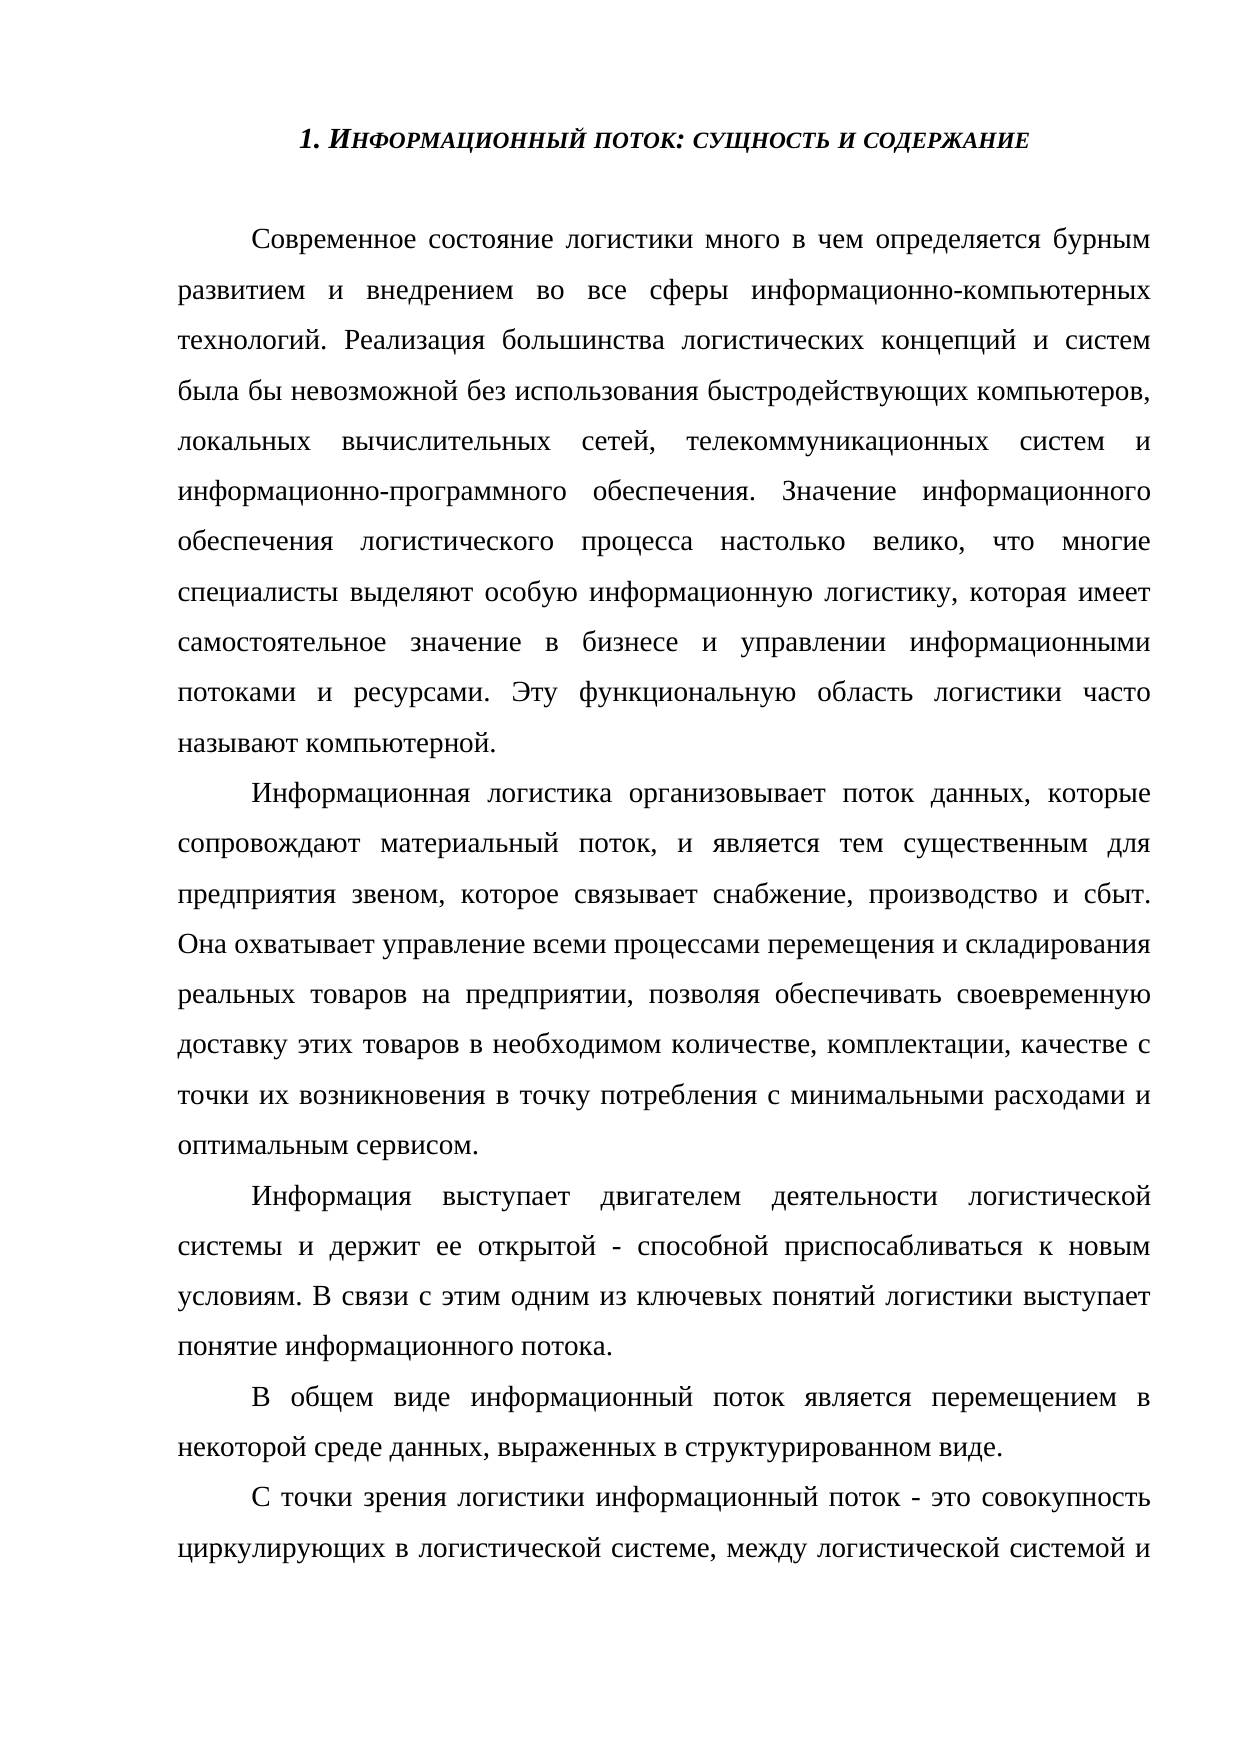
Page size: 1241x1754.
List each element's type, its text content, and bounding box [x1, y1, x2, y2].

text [177, 1479, 1152, 1563]
text Информация выступает двигателем деятельности логистической системы и держит ее открытой - способной приспосабливаться к новым условиям. В связи с этим одним из ключевых понятий логистики выступает понятие информационного потока. [177, 1178, 1152, 1362]
text Современное состояние логистики много в чем определяется бурным развитием и внедрением во все сферы информационно-компьютерных технологий. Реализация большинства логистических концепций и систем была бы невозможной без использования быстродействующих компьютеров, локальных вычислительных сетей, телекоммуникационных систем и информационно-программного обеспечения. Значение информационного обеспечения логистического процесса настолько велико, что многие специалисты выделяют особую информационную логистику, которая имеет самостоятельное значение в бизнесе и управлении информационными потоками и ресурсами. Эту функциональную область логистики часто называют компьютерной. [177, 222, 1152, 758]
subtitle 1. Информационный поток: сущность и содержание [177, 121, 1152, 154]
text В общем виде информационный поток является перемещением в некоторой среде данных, выраженных в структурированном виде. [177, 1379, 1152, 1463]
text Информационная логистика организовывает поток данных, которые сопровождают материальный поток, и является тем существенным для предприятия звеном, которое связывает снабжение, производство и сбыт. Она охватывает управление всеми процессами перемещения и складирования реальных товаров на предприятии, позволяя обеспечивать своевременную доставку этих товаров в необходимом количестве, комплектации, качестве с точки их возникновения в точку потребления с минимальными расходами и оптимальным сервисом. [177, 775, 1152, 1161]
